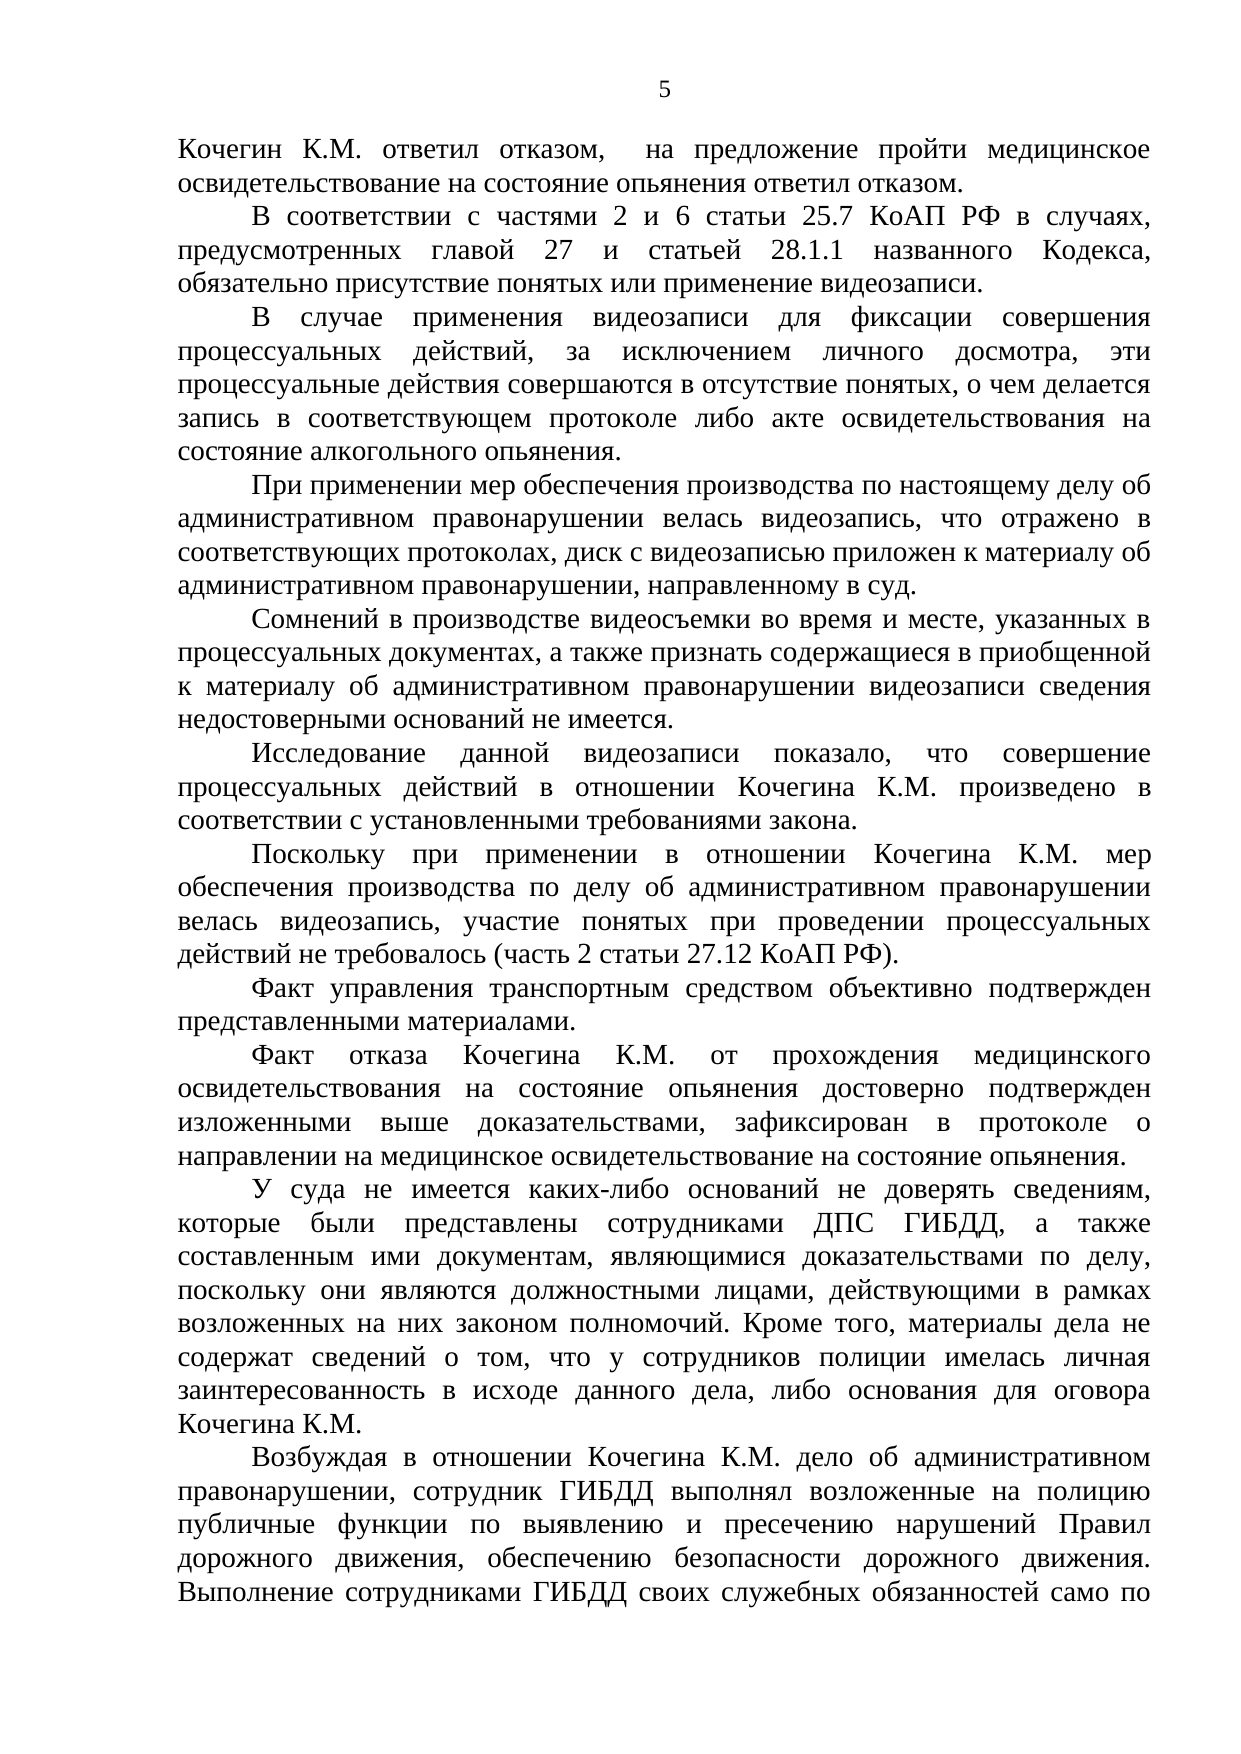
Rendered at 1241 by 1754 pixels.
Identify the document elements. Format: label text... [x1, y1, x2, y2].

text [177, 1439, 1152, 1607]
text У суда не имеется каких-либо оснований не доверять сведениям, которые были представлены сотрудниками ДПС ГИБДД, а также составленным ими документам, являющимися доказательствами по делу, поскольку они являются должностными лицами, действующими в рамках возложенных на них законом полномочий. Кроме того, материалы дела не содержат сведений о том, что у сотрудников полиции имелась личная заинтересованность в исходе данного дела, либо основания для оговора Кочегина К.М. [177, 1171, 1152, 1439]
text Факт отказа Кочегина К.М. от прохождения медицинского освидетельствования на состояние опьянения достоверно подтвержден изложенными выше доказательствами, зафиксирован в протоколе о направлении на медицинское освидетельствование на состояние опьянения. [177, 1037, 1152, 1171]
text В соответствии с частями 2 и 6 статьи 25.7 КоАП РФ в случаях, предусмотренных главой 27 и статьей 28.1.1 названного Кодекса, обязательно присутствие понятых или применение видеозаписи. [177, 198, 1152, 299]
text При применении мер обеспечения производства по настоящему делу об административном правонарушении велась видеозапись, что отражено в соответствующих протоколах, диск с видеозаписью приложен к материалу об административном правонарушении, направленному в суд. [177, 467, 1152, 601]
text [177, 131, 1152, 198]
text В случае применения видеозаписи для фиксации совершения процессуальных действий, за исключением личного досмотра, эти процессуальные действия совершаются в отсутствие понятых, о чем делается запись в соответствующем протоколе либо акте освидетельствования на состояние алкогольного опьянения. [177, 299, 1152, 467]
text Сомнений в производстве видеосъемки во время и месте, указанных в процессуальных документах, а также признать содержащиеся в приобщенной к материалу об административном правонарушении видеозаписи сведения недостоверными оснований не имеется. [177, 601, 1152, 735]
text Поскольку при применении в отношении Кочегина К.М. мер обеспечения производства по делу об административном правонарушении велась видеозапись, участие понятых при проведении процессуальных действий не требовалось (часть 2 статьи 27.12 КоАП РФ). [177, 836, 1152, 970]
text Факт управления транспортным средством объективно подтвержден представленными материалами. [177, 970, 1152, 1037]
text Исследование данной видеозаписи показало, что совершение процессуальных действий в отношении Кочегина К.М. произведено в соответствии с установленными требованиями закона. [177, 735, 1152, 836]
